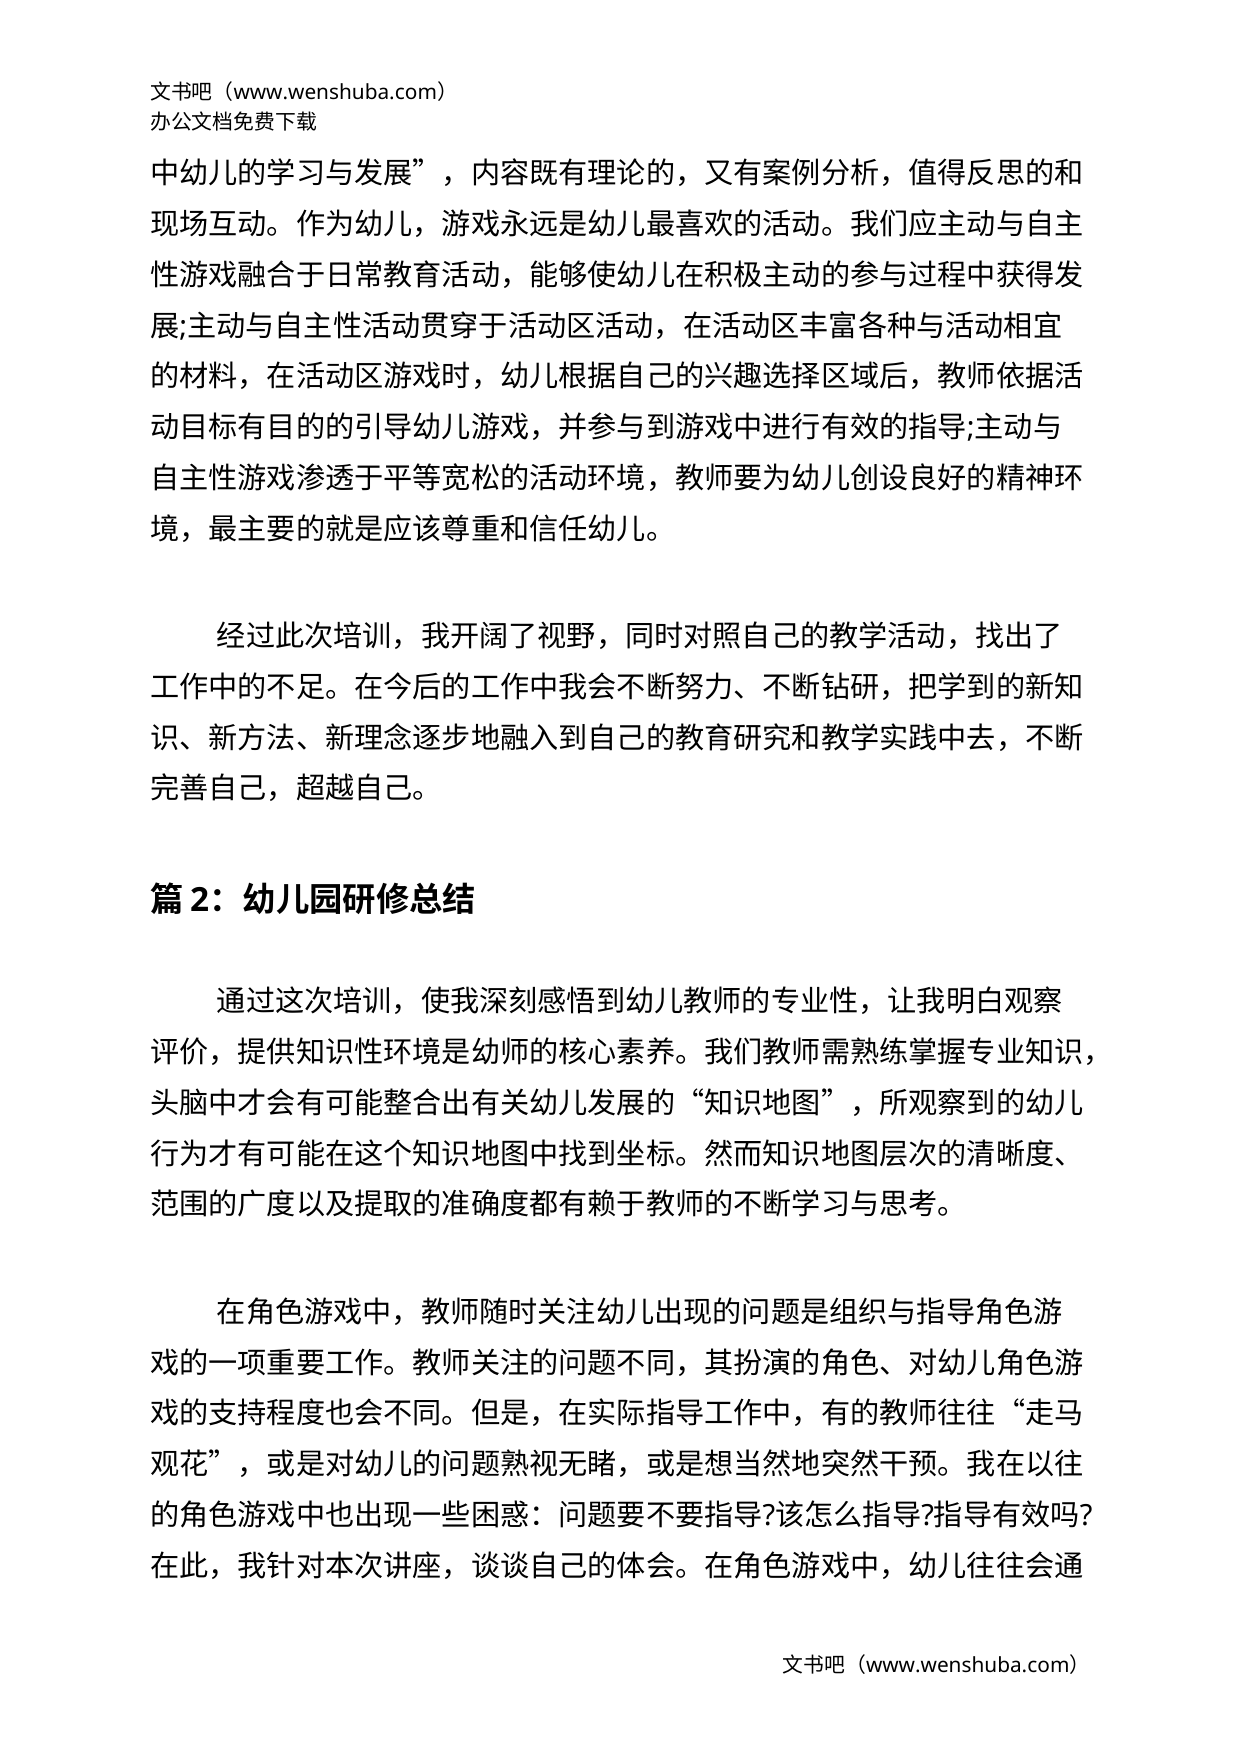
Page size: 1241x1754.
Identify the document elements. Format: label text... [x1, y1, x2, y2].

text 篇2：幼儿园研修总结 [150, 873, 1090, 921]
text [150, 150, 1090, 548]
text 经过此次培训，我开阔了视野，同时对照自己的教学活动，找出了工作中的不足。在今后的工作中我会不断努力、不断钻研，把学到的新知识、新方法、新理念逐步地融入到自己的教育研究和教学实践中去，不断完善自己，超越自己。 [150, 613, 1090, 807]
text 通过这次培训，使我深刻感悟到幼儿教师的专业性，让我明白观察评价，提供知识性环境是幼师的核心素养。我们教师需熟练掌握专业知识，头脑中才会有可能整合出有关幼儿发展的“知识地图”，所观察到的幼儿行为才有可能在这个知识地图中找到坐标。然而知识地图层次的清晰度、范围的广度以及提取的准确度都有赖于教师的不断学习与思考。 [150, 978, 1090, 1223]
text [150, 1288, 1090, 1584]
